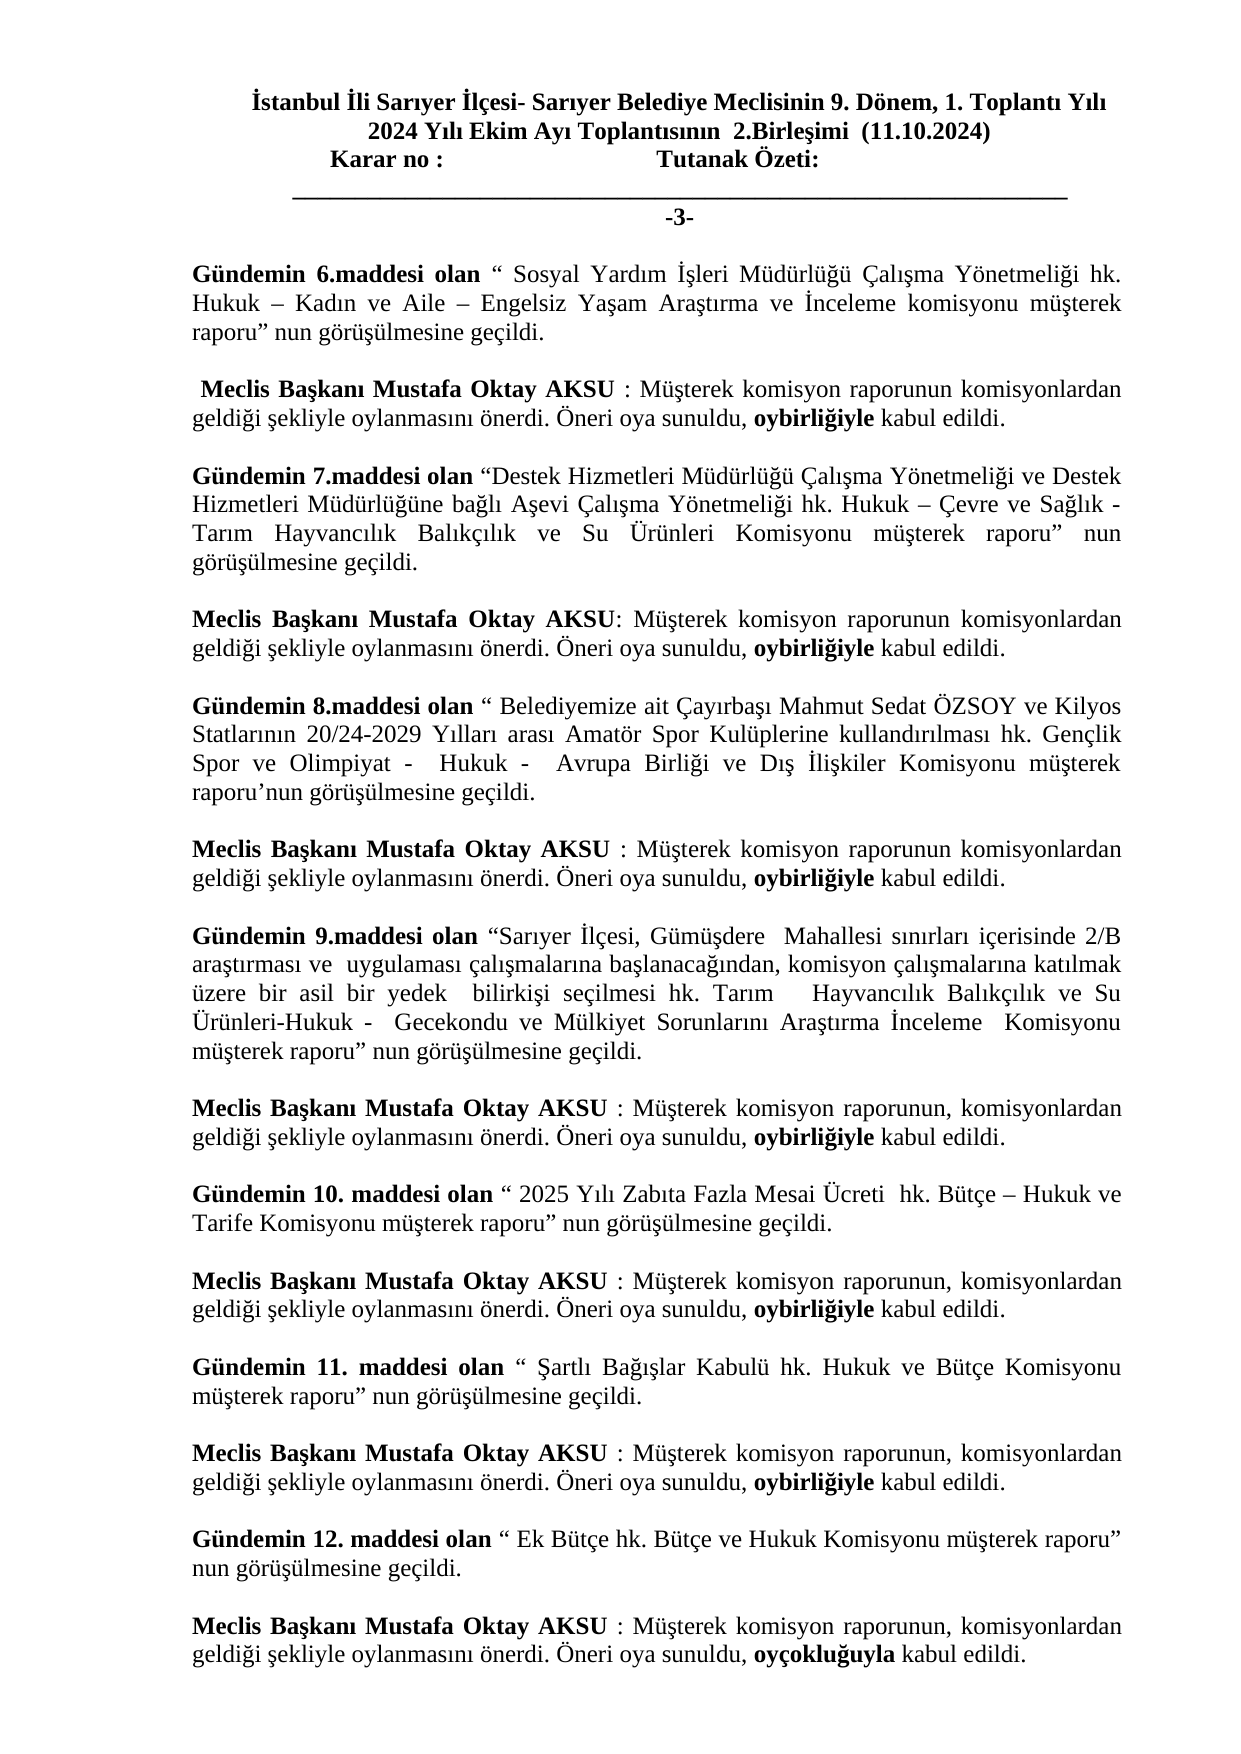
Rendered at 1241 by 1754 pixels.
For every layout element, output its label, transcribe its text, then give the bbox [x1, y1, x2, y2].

text Gündemin 8.maddesi olan “ Belediyemize ait Çayırbaşı Mahmut Sedat ÖZSOY ve Kilyos Statlarının 20/24-2029 Yılları arası Amatör Spor Kulüplerine kullandırılması hk. Gençlik Spor ve Olimpiyat - Hukuk - Avrupa Birliği ve Dış İlişkiler Komisyonu müşterek raporu’nun görüşülmesine geçildi. [192, 691, 1122, 806]
text Karar no : Tutanak Özeti: [236, 144, 1122, 173]
text Gündemin 12. maddesi olan “ Ek Bütçe hk. Bütçe ve Hukuk Komisyonu müşterek raporu” nun görüşülmesine geçildi. [192, 1524, 1122, 1582]
text Gündemin 9.maddesi olan “Sarıyer İlçesi, Gümüşdere Mahallesi sınırları içerisinde 2/B araştırması ve uygulaması çalışmalarına başlanacağından, komisyon çalışmalarına katılmak üzere bir asil bir yedek bilirkişi seçilmesi hk. Tarım Hayvancılık Balıkçılık ve Su Ürünleri-Hukuk - Gecekondu ve Mülkiyet Sorunlarını Araştırma İnceleme Komisyonu müşterek raporu” nun görüşülmesine geçildi. [192, 921, 1122, 1064]
text Gündemin 11. maddesi olan “ Şartlı Bağışlar Kabulü hk. Hukuk ve Bütçe Komisyonu müşterek raporu” nun görüşülmesine geçildi. [192, 1352, 1122, 1409]
text -3- [236, 202, 1122, 231]
text Gündemin 10. maddesi olan “ 2025 Yılı Zabıta Fazla Mesai Ücreti hk. Bütçe – Hukuk ve Tarife Komisyonu müşterek raporu” nun görüşülmesine geçildi. [192, 1179, 1122, 1237]
text Gündemin 7.maddesi olan “Destek Hizmetleri Müdürlüğü Çalışma Yönetmeliği ve Destek Hizmetleri Müdürlüğüne bağlı Aşevi Çalışma Yönetmeliği hk. Hukuk – Çevre ve Sağlık - Tarım Hayvancılık Balıkçılık ve Su Ürünleri Komisyonu müşterek raporu” nun görüşülmesine geçildi. [192, 461, 1122, 576]
text İstanbul İli Sarıyer İlçesi- Sarıyer Belediye Meclisinin 9. Dönem, 1. Toplantı Yılı 2024 Yılı Ekim Ayı Toplantısının 2.Birleşimi (11.10.2024) [236, 87, 1122, 144]
text Meclis Başkanı Mustafa Oktay AKSU : Müşterek komisyon raporunun, komisyonlardan geldiği şekliyle oylanmasını önerdi. Öneri oya sunuldu, oyçokluğuyla kabul edildi. [192, 1611, 1122, 1668]
text ______________________________________________________________ [236, 173, 1122, 202]
text Gündemin 6.maddesi olan “ Sosyal Yardım İşleri Müdürlüğü Çalışma Yönetmeliği hk. Hukuk – Kadın ve Aile – Engelsiz Yaşam Araştırma ve İnceleme komisyonu müşterek raporu” nun görüşülmesine geçildi. [192, 259, 1122, 346]
